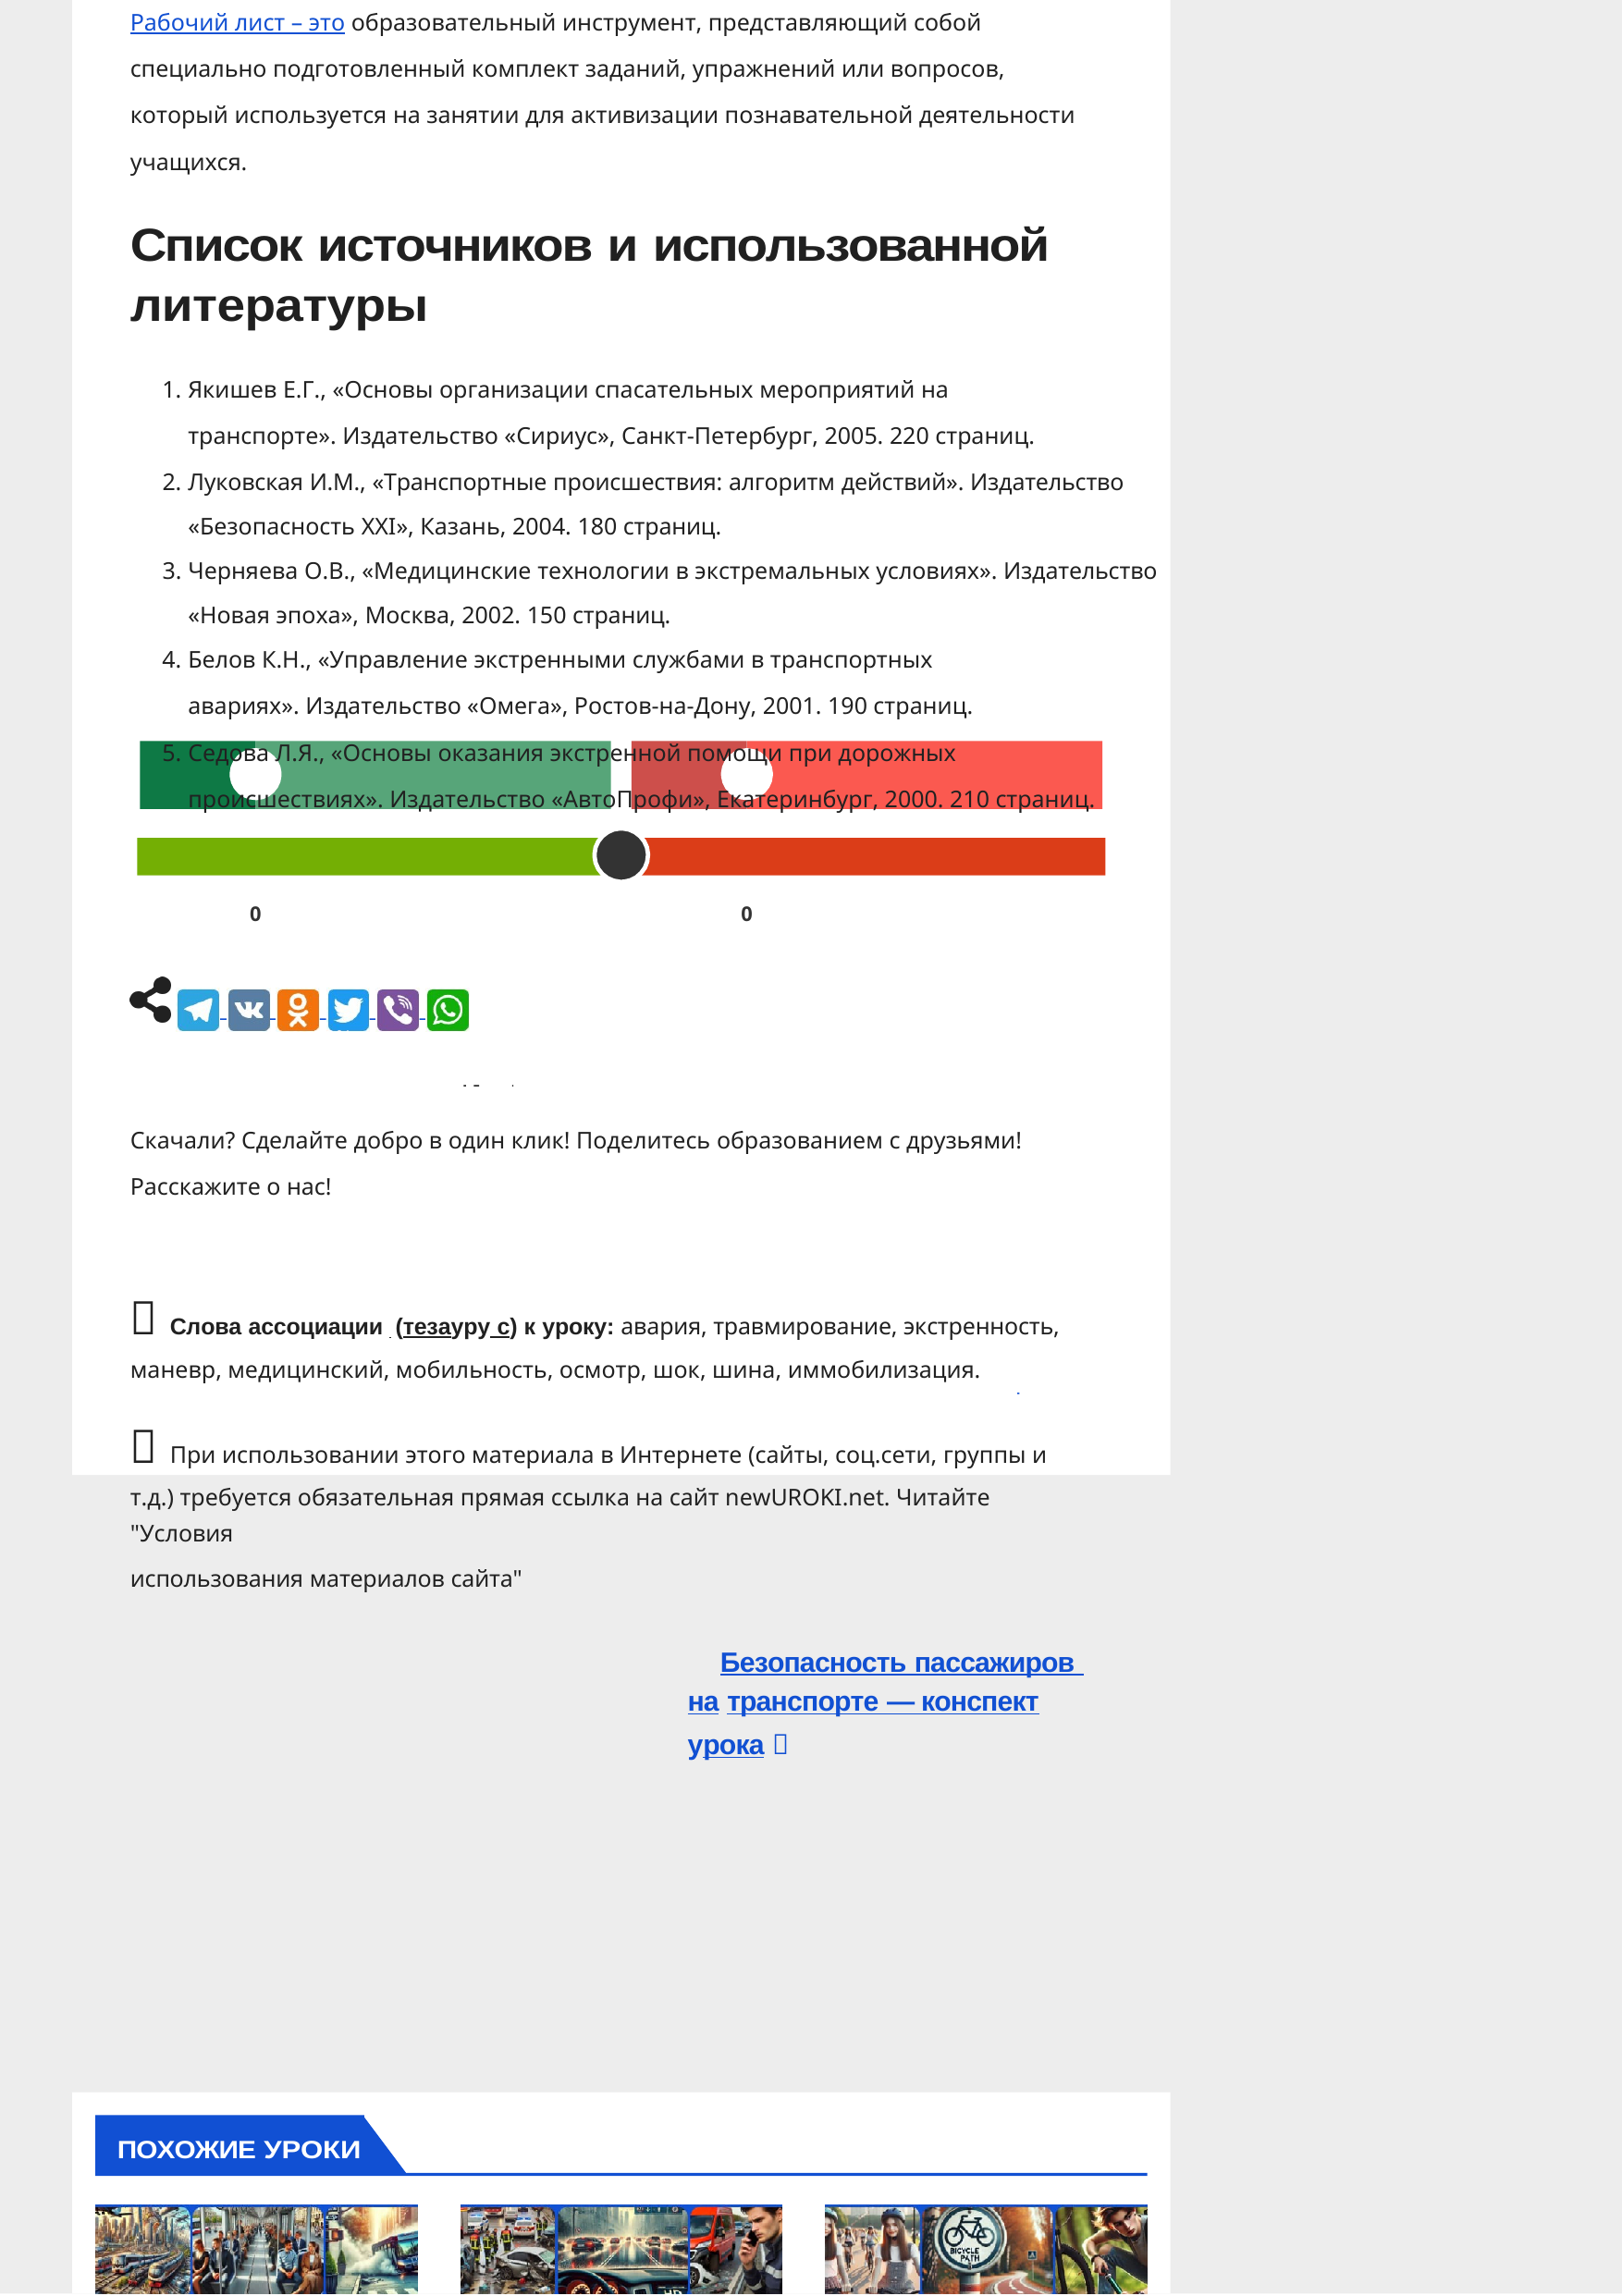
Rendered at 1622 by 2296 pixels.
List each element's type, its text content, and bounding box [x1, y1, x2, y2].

text Рабочий лист – это образовательный инструмент, представляющий собой специально подготовленный комплект заданий, упражнений или вопросов, который используется на занятии для активизации познавательной деятельности учащихся. [130, 6, 1083, 177]
list Белов К.Н., «Управление экстренными службами в транспортных авариях». Издательство «Омега», Ростов-на-Дону, 2001. 190 страниц. [162, 644, 1007, 721]
picture [95, 2204, 418, 2294]
picture [227, 988, 271, 1032]
picture [276, 988, 320, 1032]
picture [326, 988, 370, 1032]
picture [425, 988, 470, 1032]
picture [129, 976, 171, 1023]
text использования материалов сайта" [130, 1563, 1622, 1594]
subtitle Список источников и использованной литературы [130, 217, 1072, 331]
picture [461, 2204, 782, 2294]
list Якишев Е.Г., «Основы организации спасательных мероприятий на транспорте». Издательство «Сириус», Санкт-Петербург, 2005. 220 страниц. [162, 373, 1051, 451]
text  Слова ассоциации (тезауру с) к уроку: авария, травмирование, экстренность, маневр, медицинский, мобильность, осмотр, шок, шина, иммобилизация. [130, 1285, 1072, 1385]
picture [176, 988, 220, 1032]
text Безопасность пассажиров на транспорте — конспект урока  [687, 1646, 1113, 1763]
text «Безопасность XXI», Казань, 2004. 180 страниц. [188, 510, 1622, 542]
list Луковская И.М., «Транспортные происшествия: алгоритм действий». Издательство [162, 466, 1622, 497]
picture [375, 988, 420, 1032]
text  При использовании этого материала в Интернете (сайты, соц.сети, группы и т.д.) требуется обязательная прямая ссылка на сайт newUROKI.net. Читайте "Условия [130, 1414, 1072, 1549]
list Черняева О.В., «Медицинские технологии в экстремальных условиях». Издательство [162, 555, 1622, 586]
list Седова Л.Я., «Основы оказания экстренной помощи при дорожных происшествиях». Издательство «АвтоПрофи», Екатеринбург, 2000. 210 страниц. [162, 736, 1104, 815]
text «Новая эпоха», Москва, 2002. 150 страниц. [188, 599, 1622, 631]
text Скачали? Сделайте добро в один клик! Поделитесь образованием с друзьями! Расскажите о нас! [130, 1123, 1072, 1202]
picture [825, 2204, 1148, 2294]
